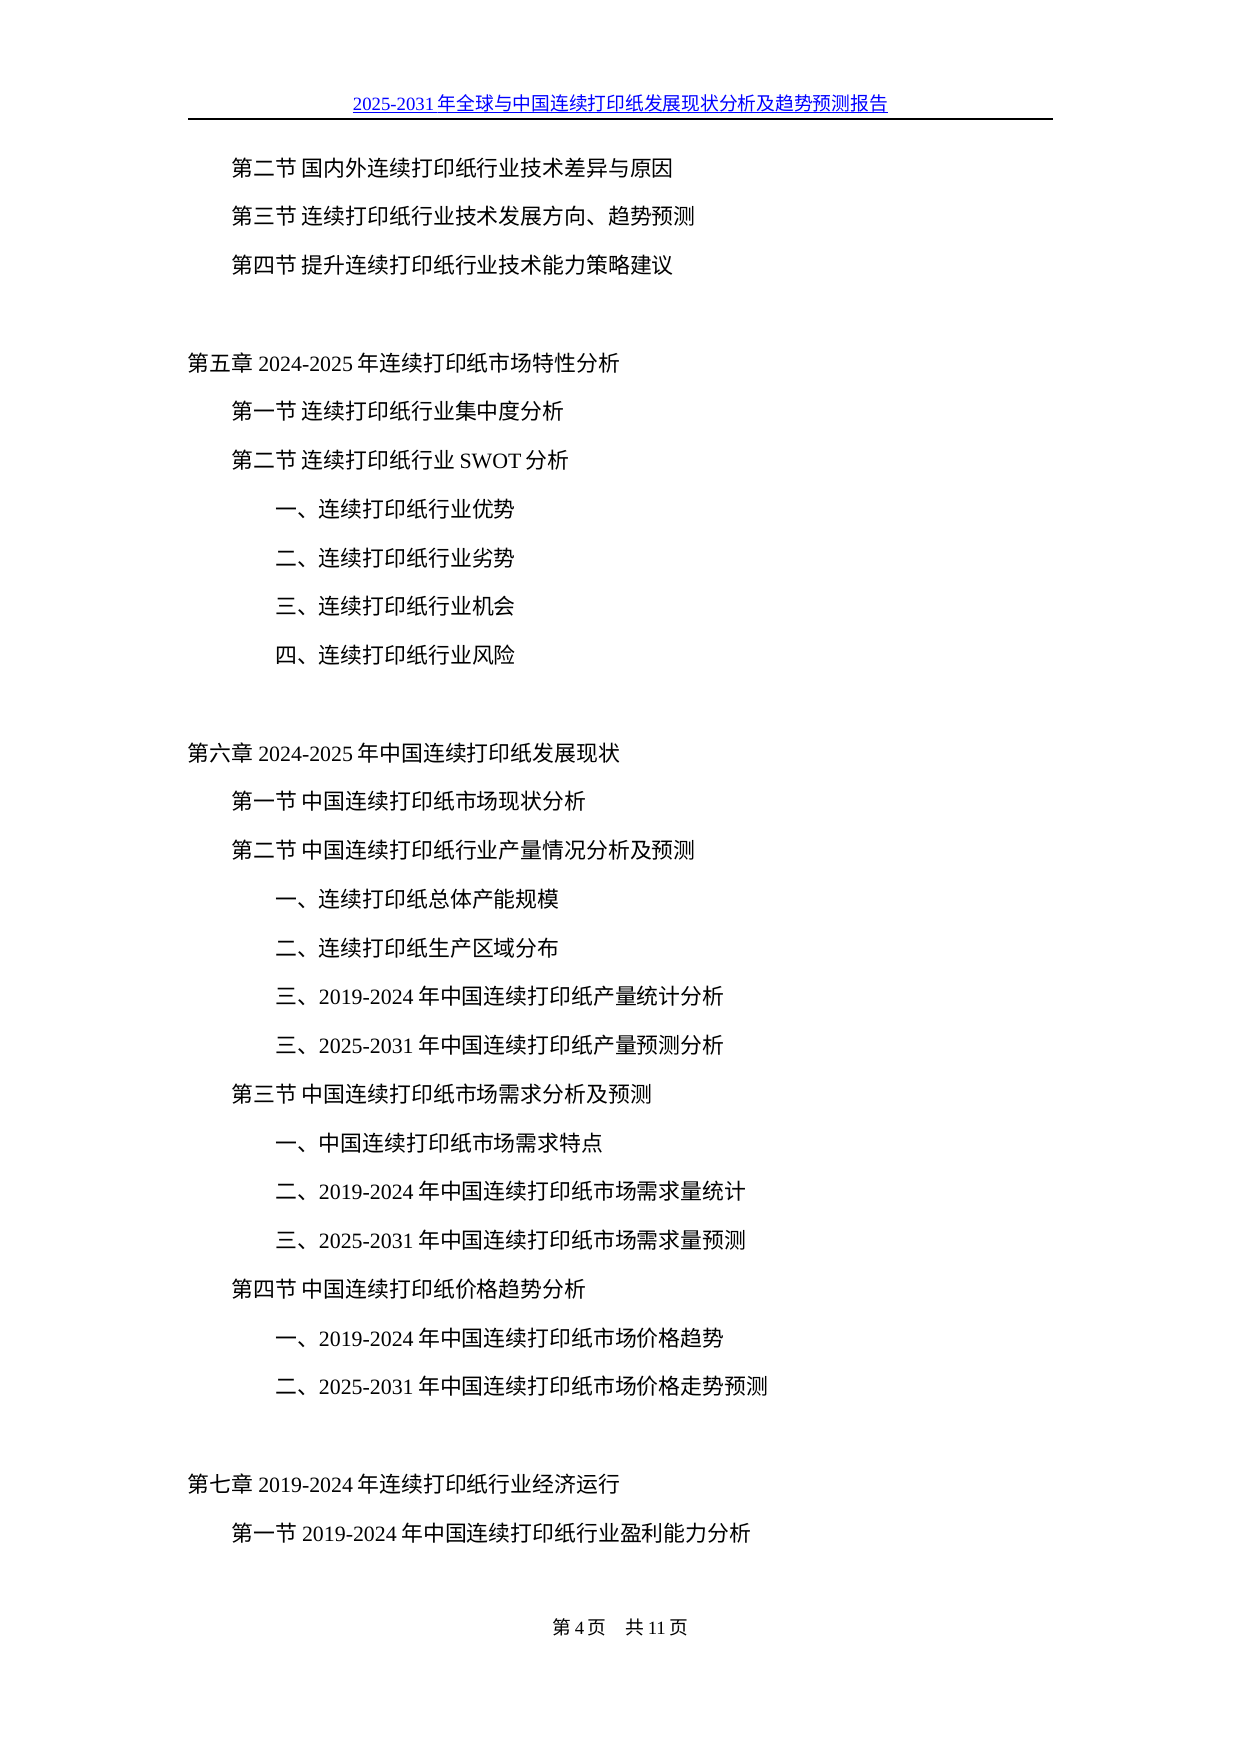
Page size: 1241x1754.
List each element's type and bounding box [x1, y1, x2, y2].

text [187, 150, 1053, 1548]
